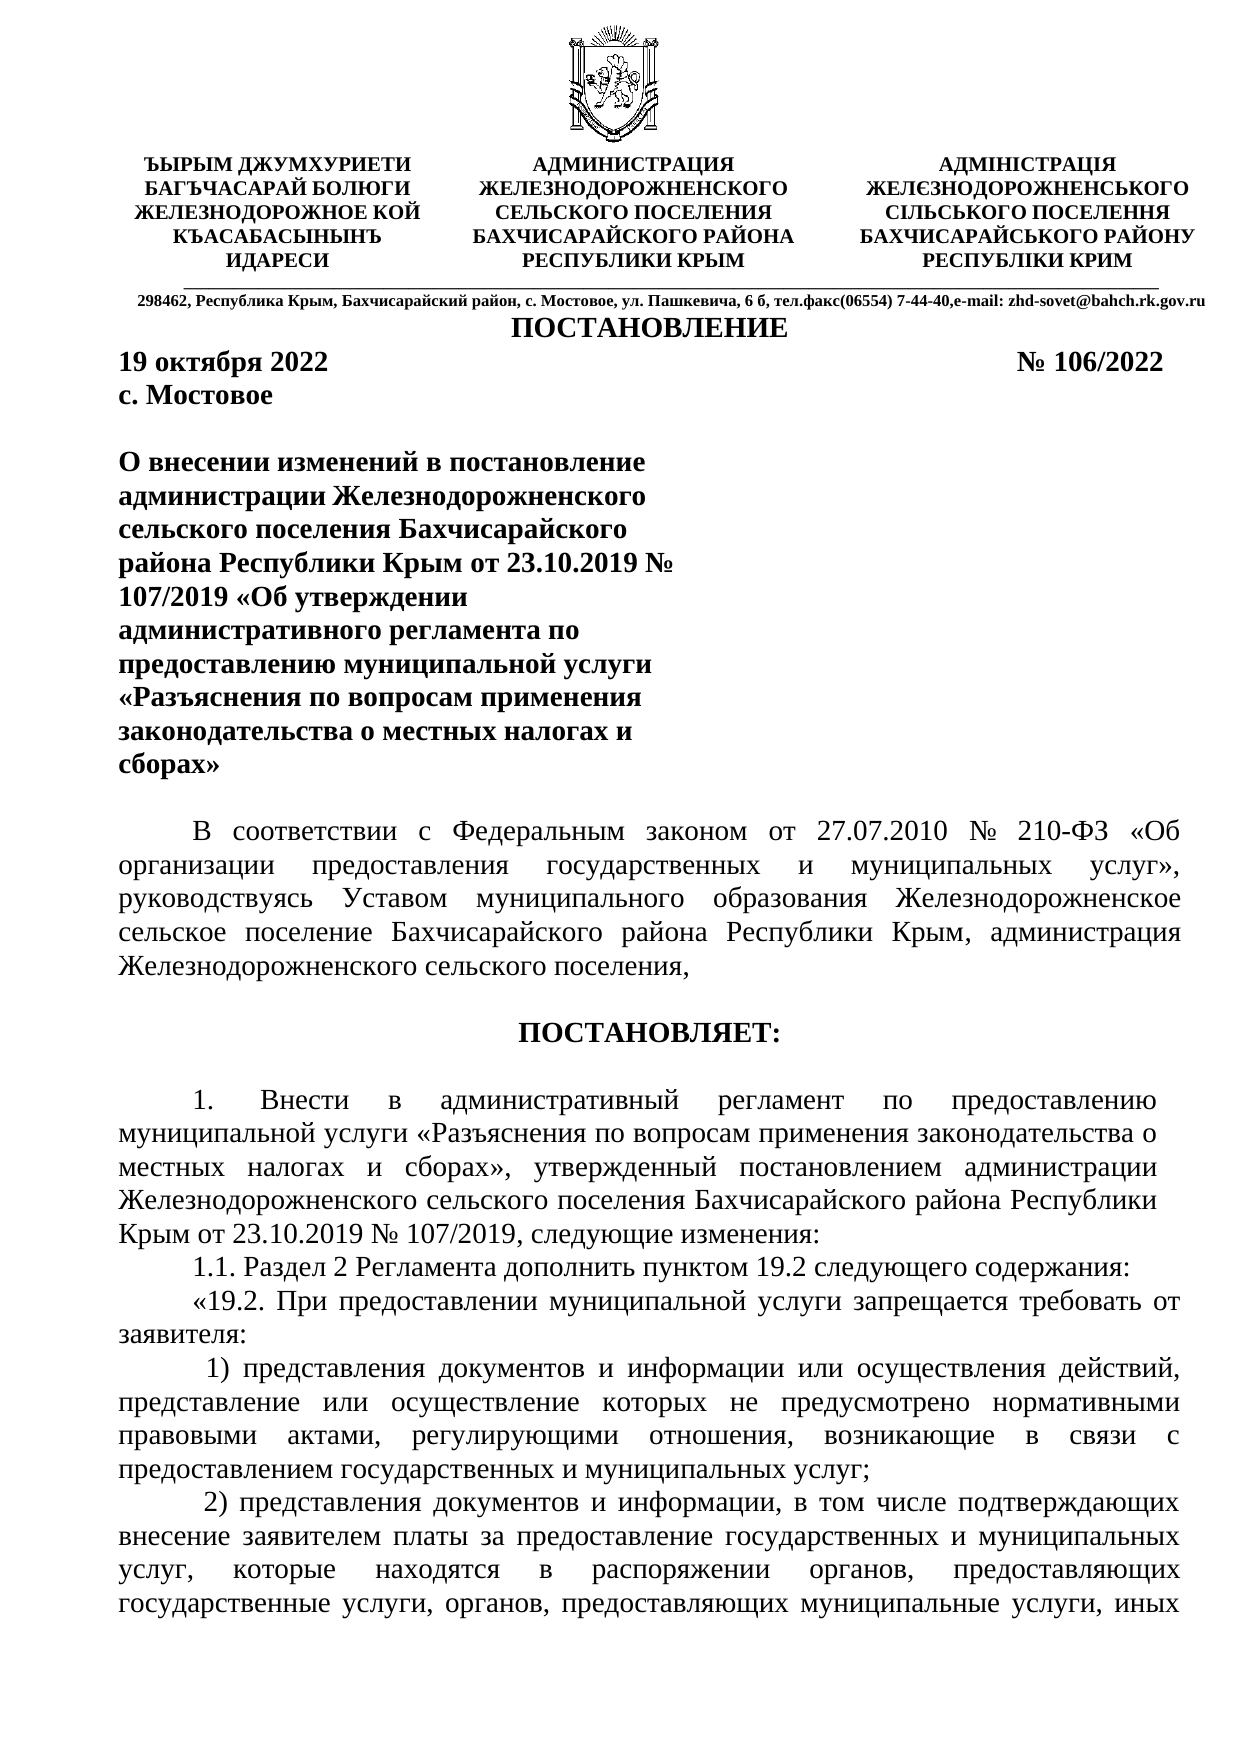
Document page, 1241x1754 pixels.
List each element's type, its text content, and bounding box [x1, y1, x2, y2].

list Внести в административный регламент по предоставлению муниципальной услуги «Разъяснения по вопросам применения законодательства о местных налогах и сборах», утвержденный постановлением администрации Железнодорожненского сельского поселения Бахчисарайского района Республики Крым от 23.10.2019 № 107/2019, следующие изменения: [118, 1082, 1158, 1249]
subtitle О внесении изменений в постановление администрации Железнодорожненского сельского поселения Бахчисарайского района Республики Крым от 23.10.2019 № 107/2019 «Об утверждении административного регламента по предоставлению муниципальной услуги «Разъяснения по вопросам применения законодательства о местных налогах и сборах» [118, 444, 708, 780]
text с. Мостовое [118, 377, 1181, 411]
text 1) представления документов и информации или осуществления действий, представление или осуществление которых не предусмотрено нормативными правовыми актами, регулирующими отношения, возникающие в связи с предоставлением государственных и муниципальных услуг; [118, 1350, 1181, 1484]
text 19 октября 2022 № 106/2022 [118, 344, 1181, 377]
table_header АДМІНІСТРАЦІЯ ЖЕЛЄЗНОДОРОЖНЕНСЬКОГО СІЛЬСЬКОГО ПОСЕЛЕННЯ БАХЧИСАРАЙСЬКОГО РАЙОНУ РЕСПУБЛІКИ КРИМ [830, 152, 1224, 272]
text В соответствии с Федеральным законом от 27.07.2010 № 210-ФЗ «Об организации предоставления государственных и муниципальных услуг», руководствуясь Уставом муниципального образования Железнодорожненское сельское поселение Бахчисарайского района Республики Крым, администрация Железнодорожненского сельского поселения, [118, 813, 1181, 981]
picture [568, 22, 659, 151]
text «19.2. При предоставлении муниципальной услуги запрещается требовать от заявителя: [118, 1283, 1181, 1350]
text ПОСТАНОВЛЯЕТ: [118, 1015, 1181, 1048]
table_cell _____________________________________________________________________________________________________________________ 298462, Республика Крым, Бахчисарайский район, с. Мостовое, ул. Пашкевича, 6 б, тел.факс(06554) 7-44-40,е-mail: zhd-sovet@bahch.rk.gov.ru [118, 272, 1224, 310]
text ПОСТАНОВЛЕНИЕ [118, 310, 1181, 344]
table_header ЪЫРЫМ ДЖУМХУРИЕТИ БАГЪЧАСАРАЙ БОЛЮГИ ЖЕЛЕЗНОДОРОЖНОЕ КОЙ КЪАСАБАСЫНЫНЪ ИДАРЕСИ [118, 152, 436, 272]
table_header АДМИНИСТРАЦИЯ ЖЕЛЕЗНОДОРОЖНЕНСКОГО СЕЛЬСКОГО ПОСЕЛЕНИЯ БАХЧИСАРАЙСКОГО РАЙОНА РЕСПУБЛИКИ КРЫМ [436, 152, 830, 272]
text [118, 1484, 1181, 1618]
list 1.1. Раздел 2 Регламента дополнить пунктом 19.2 следующего содержания: [192, 1249, 1158, 1283]
